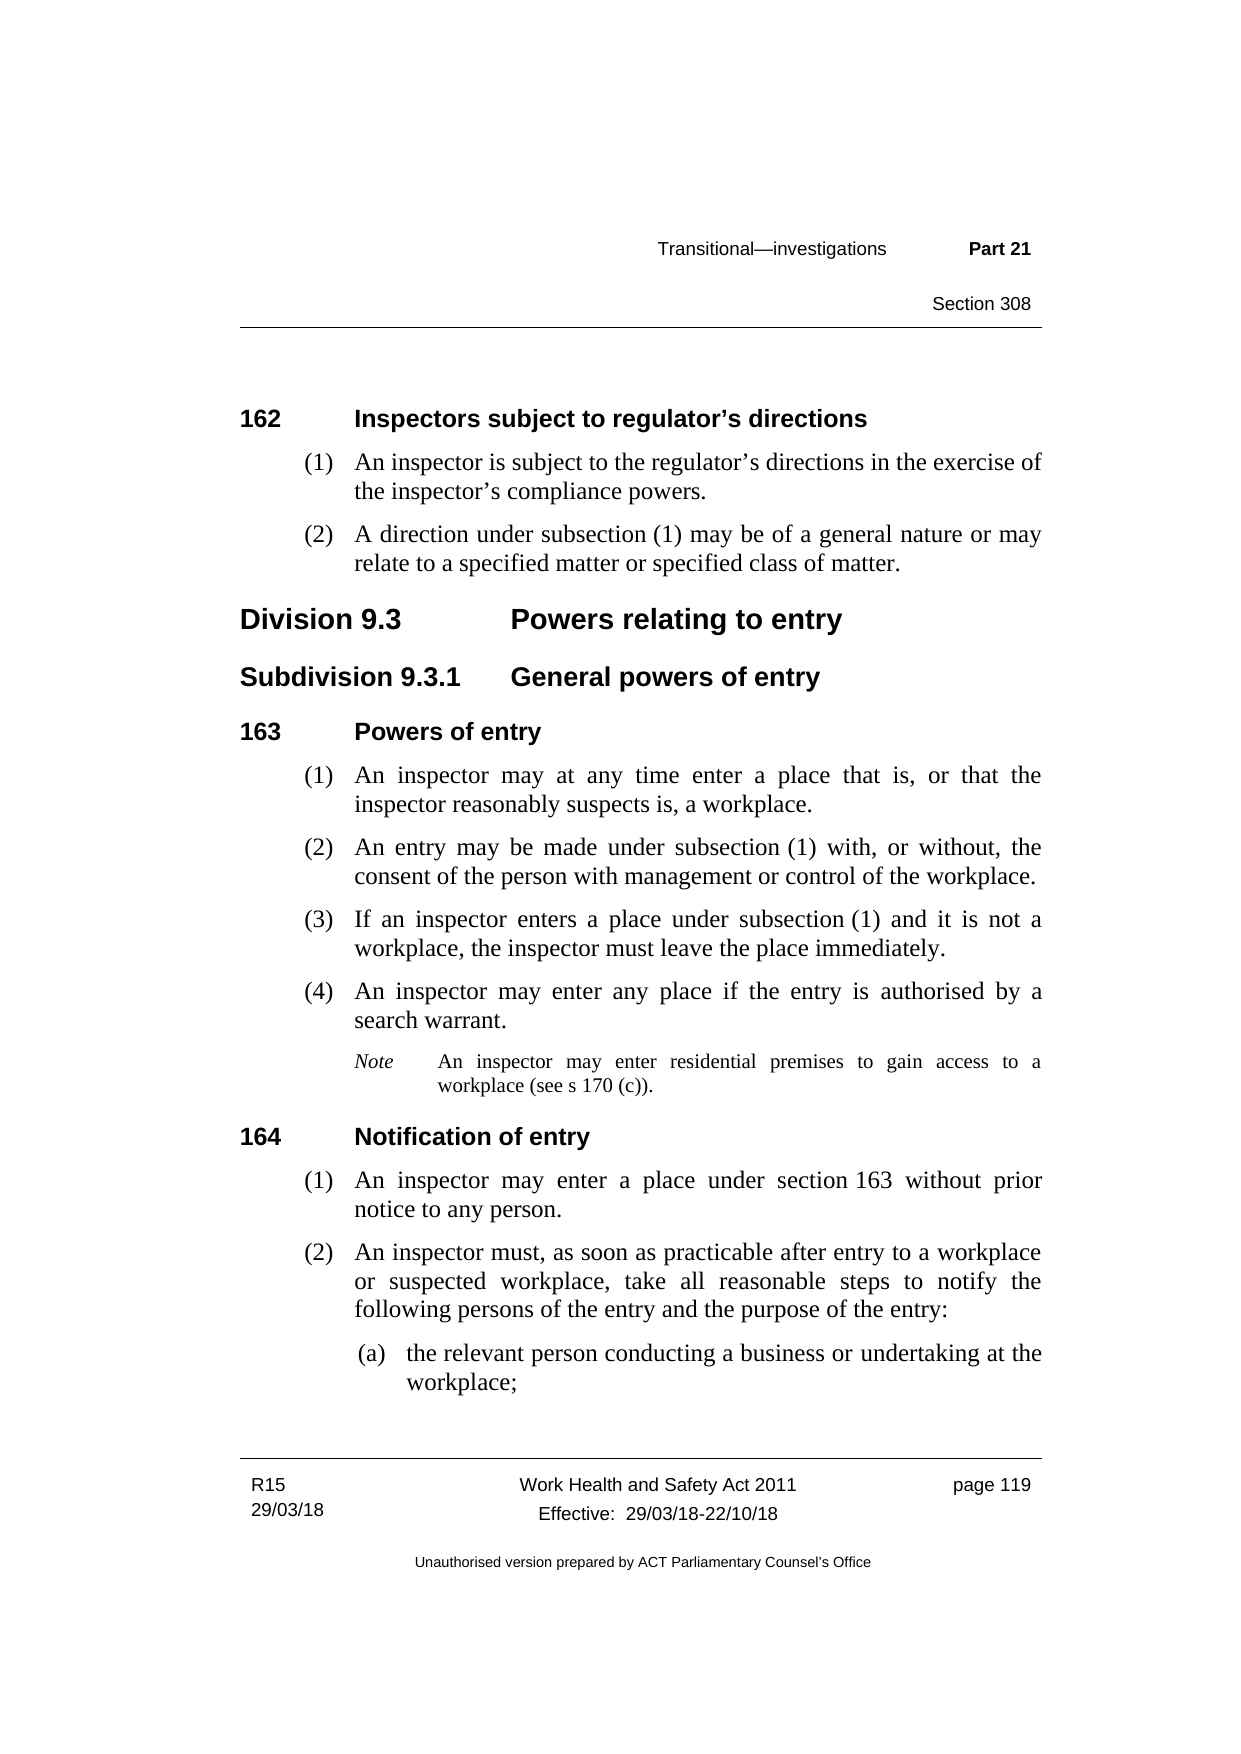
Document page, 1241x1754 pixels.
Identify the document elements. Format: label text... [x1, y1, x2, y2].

text (1) An inspector may at any time enter a place that is, or that the inspector reasonably suspects is, a workplace. [239, 760, 1042, 818]
text (1) An inspector may enter a place under section 163 without prior notice to any person. [239, 1165, 1042, 1222]
text Subdivision 9.3.1 General powers of entry [239, 661, 1042, 692]
text (1) An inspector is subject to the regulator’s directions in the exercise of the inspector’s compliance powers. [239, 447, 1042, 505]
text Note An inspector may enter residential premises to gain access to a workplace (see s 170 (c)). [354, 1048, 1042, 1097]
text (3) If an inspector enters a place under subsection (1) and it is not a workplace, the inspector must leave the place immediately. [239, 904, 1042, 962]
text (2) An inspector must, as soon as practicable after entry to a workplace or suspected workplace, take all reasonable steps to notify the following persons of the entry and the purpose of the entry: [239, 1237, 1042, 1323]
text (a) the relevant person conducting a business or undertaking at the workplace; [239, 1338, 1042, 1395]
text 163 Powers of entry [239, 717, 1042, 746]
text 162 Inspectors subject to regulator’s directions [239, 404, 1042, 433]
text (4) An inspector may enter any place if the entry is authorised by a search warrant. [239, 976, 1042, 1034]
text (2) An entry may be made under subsection (1) with, or without, the consent of the person with management or control of the workplace. [239, 832, 1042, 890]
text Division 9.3 Powers relating to entry [239, 602, 1042, 636]
text (2) A direction under subsection (1) may be of a general nature or may relate to a specified matter or specified class of matter. [239, 519, 1042, 577]
text 164 Notification of entry [239, 1122, 1042, 1150]
